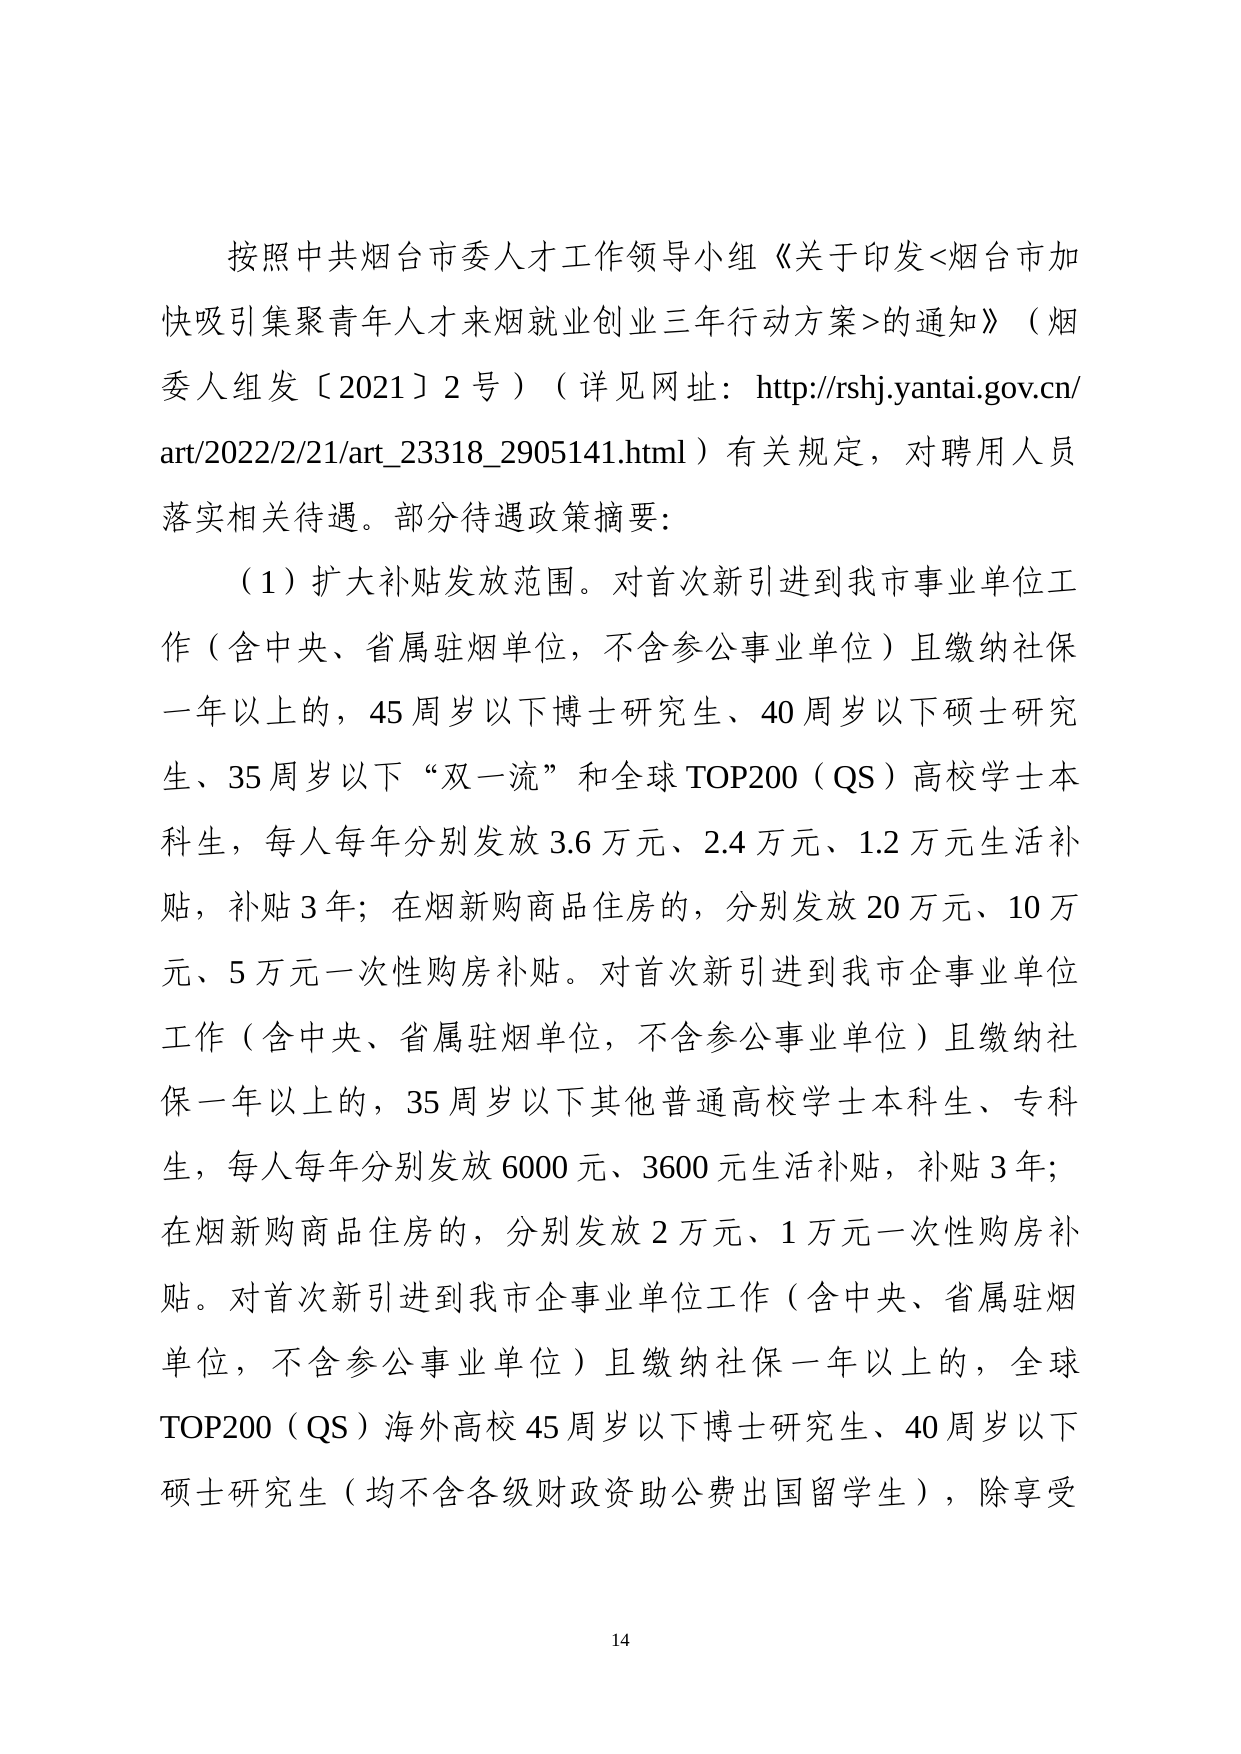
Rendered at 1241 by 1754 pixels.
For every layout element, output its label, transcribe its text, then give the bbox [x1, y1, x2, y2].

text 按照中共烟台市委人才工作领导小组《关于印发<烟台市加快吸引集聚青年人才来烟就业创业三年行动方案>的通知》（烟委人组发〔2021〕2号）（详见网址：http://rshj.yantai.gov.cn/art/2022/2/21/art_23318_2905141.html）有关规定，对聘用人员落实相关待遇。部分待遇政策摘要： [159, 222, 1081, 547]
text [159, 547, 1081, 1522]
